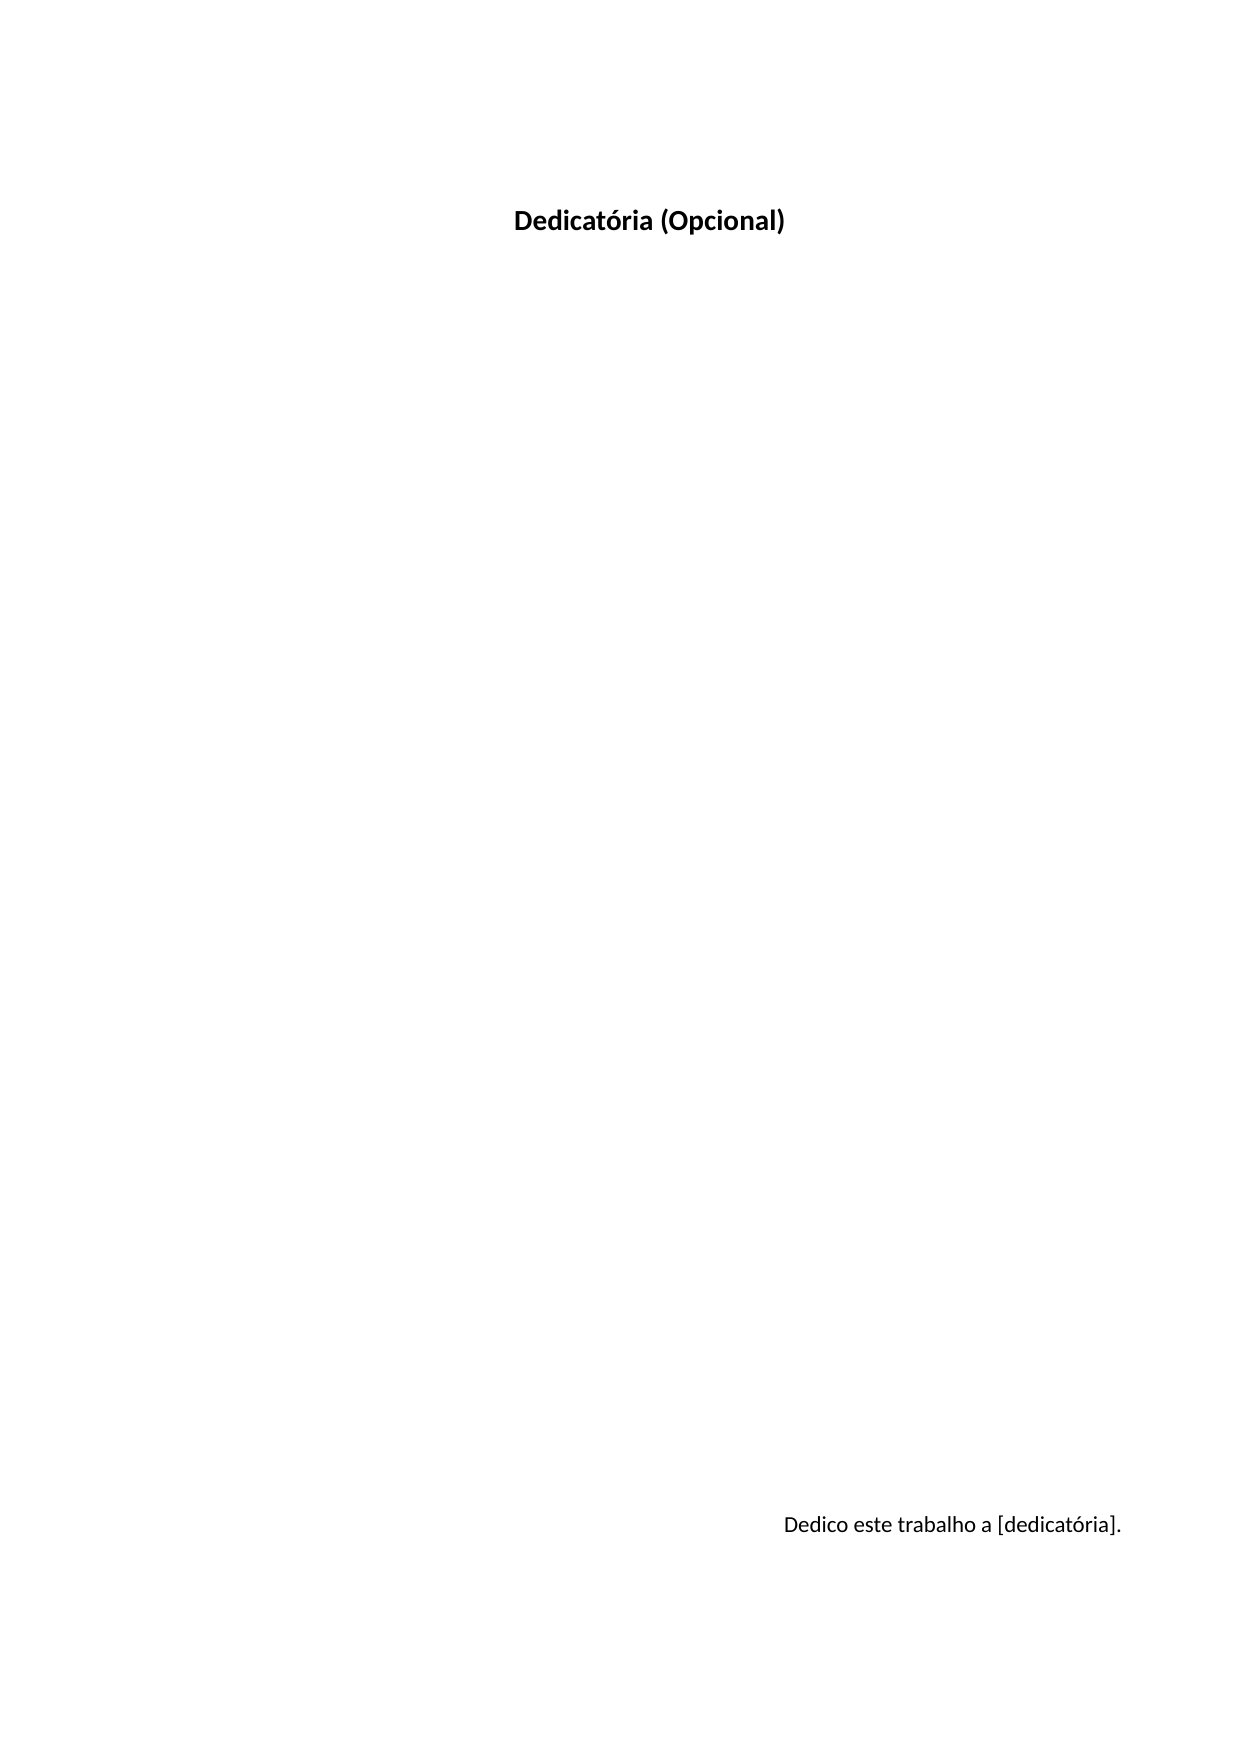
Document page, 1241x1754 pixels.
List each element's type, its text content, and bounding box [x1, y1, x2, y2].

subtitle Dedicatória (Opcional) [177, 202, 1122, 238]
text Dedico este trabalho a [dedicatória]. [177, 1511, 1122, 1538]
